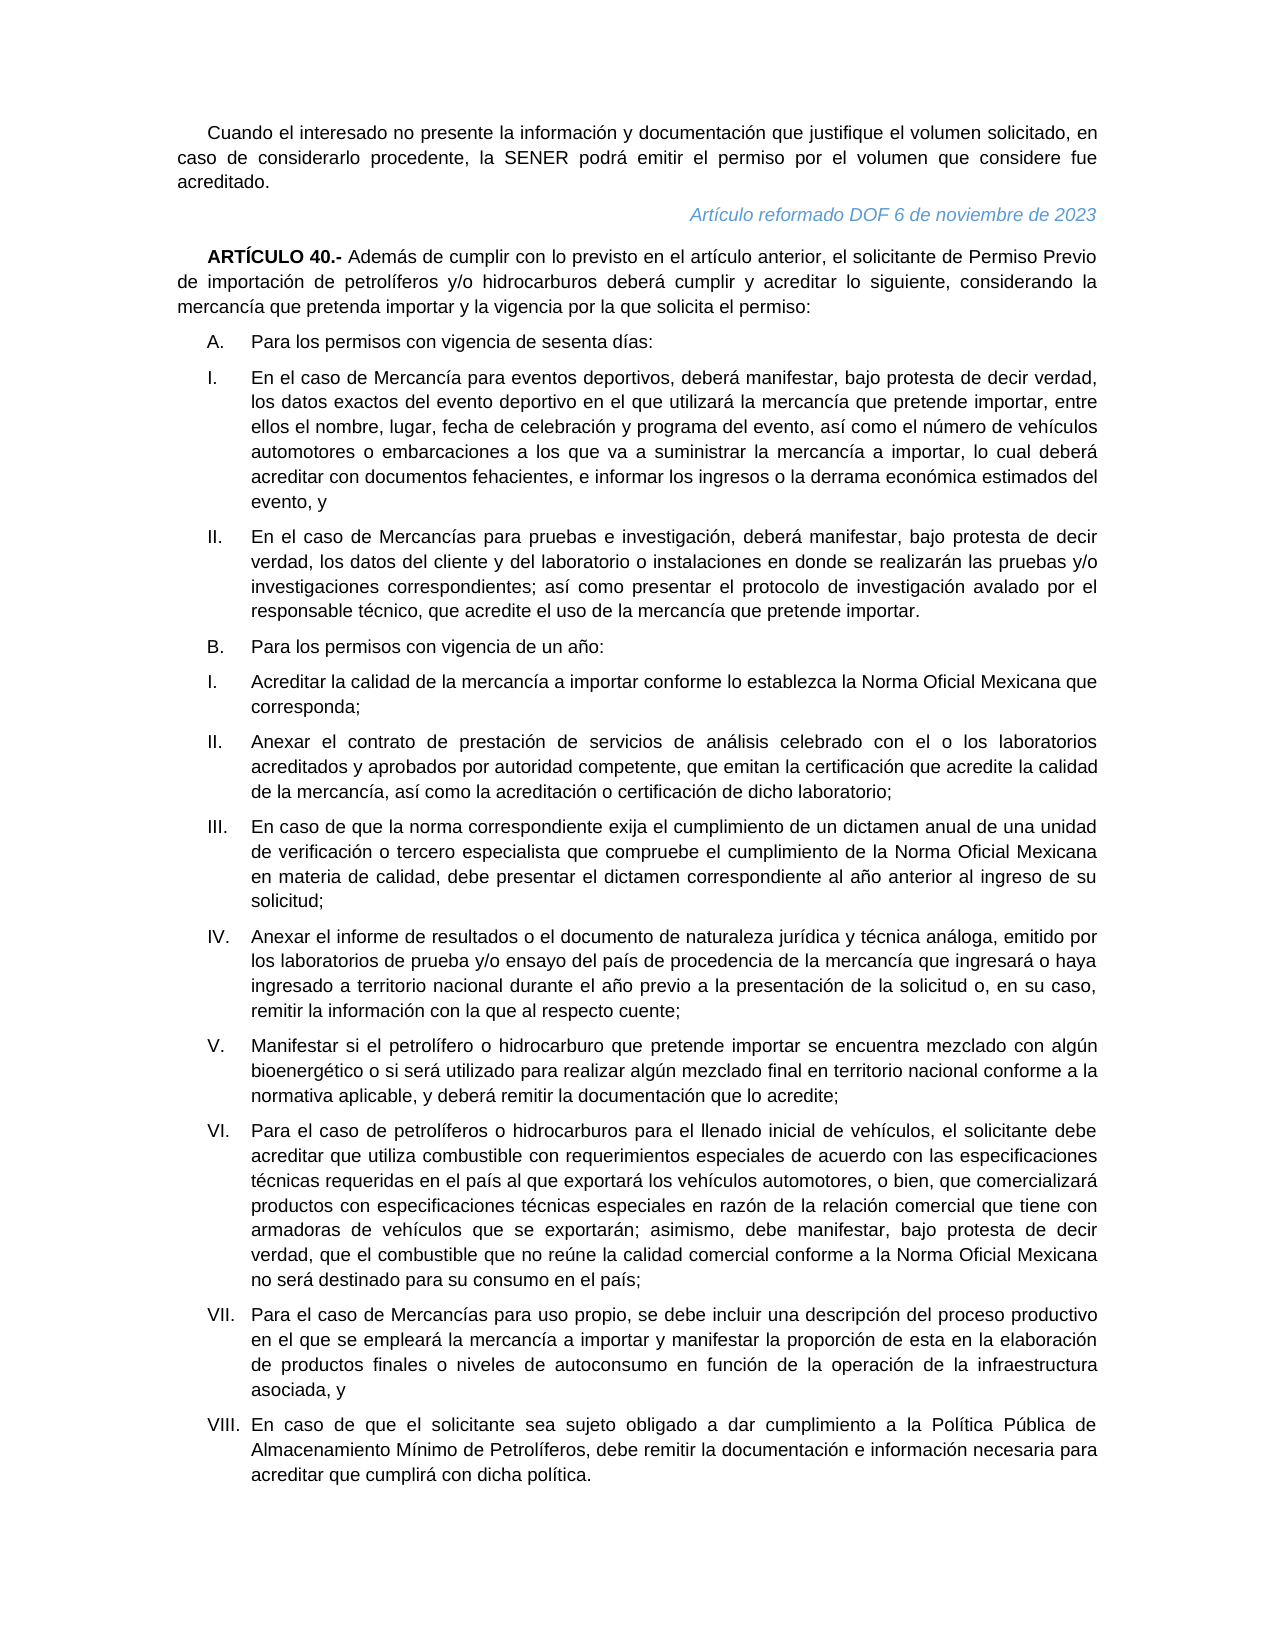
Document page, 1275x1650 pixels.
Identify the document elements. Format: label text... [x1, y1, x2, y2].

list Para el caso de Mercancías para uso propio, se debe incluir una descripción del proceso productivo en el que se empleará la mercancía a importar y manifestar la proporción de esta en la elaboración de productos finales o niveles de autoconsumo en función de la operación de la infraestructura asociada, y [207, 1302, 1098, 1401]
list Para los permisos con vigencia de un año: [207, 633, 1098, 658]
list Para los permisos con vigencia de sesenta días: [207, 329, 1098, 354]
list Anexar el contrato de prestación de servicios de análisis celebrado con el o los laboratorios acreditados y aprobados por autoridad competente, que emitan la certificación que acredite la calidad de la mercancía, así como la acreditación o certificación de dicho laboratorio; [207, 729, 1098, 803]
list Anexar el informe de resultados o el documento de naturaleza jurídica y técnica análoga, emitido por los laboratorios de prueba y/o ensayo del país de procedencia de la mercancía que ingresará o haya ingresado a territorio nacional durante el año previo a la presentación de la solicitud o, en su caso, remitir la información con la que al respecto cuente; [207, 923, 1098, 1022]
list En el caso de Mercancías para pruebas e investigación, deberá manifestar, bajo protesta de decir verdad, los datos del cliente y del laboratorio o instalaciones en donde se realizarán las pruebas y/o investigaciones correspondientes; así como presentar el protocolo de investigación avalado por el responsable técnico, que acredite el uso de la mercancía que pretende importar. [207, 524, 1098, 623]
list En caso de que el solicitante sea sujeto obligado a dar cumplimiento a la Política Pública de Almacenamiento Mínimo de Petrolíferos, debe remitir la documentación e información necesaria para acreditar que cumplirá con dicha política. [207, 1412, 1098, 1486]
list Acreditar la calidad de la mercancía a importar conforme lo establezca la Norma Oficial Mexicana que corresponda; [207, 669, 1098, 718]
list En caso de que la norma correspondiente exija el cumplimiento de un dictamen anual de una unidad de verificación o tercero especialista que compruebe el cumplimiento de la Norma Oficial Mexicana en materia de calidad, debe presentar el dictamen correspondiente al año anterior al ingreso de su solicitud; [207, 814, 1098, 913]
text Artículo reformado DOF 6 de noviembre de 2023 [177, 204, 1098, 226]
list Para el caso de petrolíferos o hidrocarburos para el llenado inicial de vehículos, el solicitante debe acreditar que utiliza combustible con requerimientos especiales de acuerdo con las especificaciones técnicas requeridas en el país al que exportará los vehículos automotores, o bien, que comercializará productos con especificaciones técnicas especiales en razón de la relación comercial que tiene con armadoras de vehículos que se exportarán; asimismo, debe manifestar, bajo protesta de decir verdad, que el combustible que no reúne la calidad comercial conforme a la Norma Oficial Mexicana no será destinado para su consumo en el país; [207, 1118, 1098, 1291]
text ARTÍCULO 40.- Además de cumplir con lo previsto en el artículo anterior, el solicitante de Permiso Previo de importación de petrolíferos y/o hidrocarburos deberá cumplir y acreditar lo siguiente, considerando la mercancía que pretenda importar y la vigencia por la que solicita el permiso: [177, 244, 1098, 318]
list En el caso de Mercancía para eventos deportivos, deberá manifestar, bajo protesta de decir verdad, los datos exactos del evento deportivo en el que utilizará la mercancía que pretende importar, entre ellos el nombre, lugar, fecha de celebración y programa del evento, así como el número de vehículos automotores o embarcaciones a los que va a suministrar la mercancía a importar, lo cual deberá acreditar con documentos fehacientes, e informar los ingresos o la derrama económica estimados del evento, y [207, 364, 1098, 513]
list Manifestar si el petrolífero o hidrocarburo que pretende importar se encuentra mezclado con algún bioenergético o si será utilizado para realizar algún mezclado final en territorio nacional conforme a la normativa aplicable, y deberá remitir la documentación que lo acredite; [207, 1033, 1098, 1107]
text Cuando el interesado no presente la información y documentación que justifique el volumen solicitado, en caso de considerarlo procedente, la SENER podrá emitir el permiso por el volumen que considere fue acreditado. [177, 120, 1098, 194]
